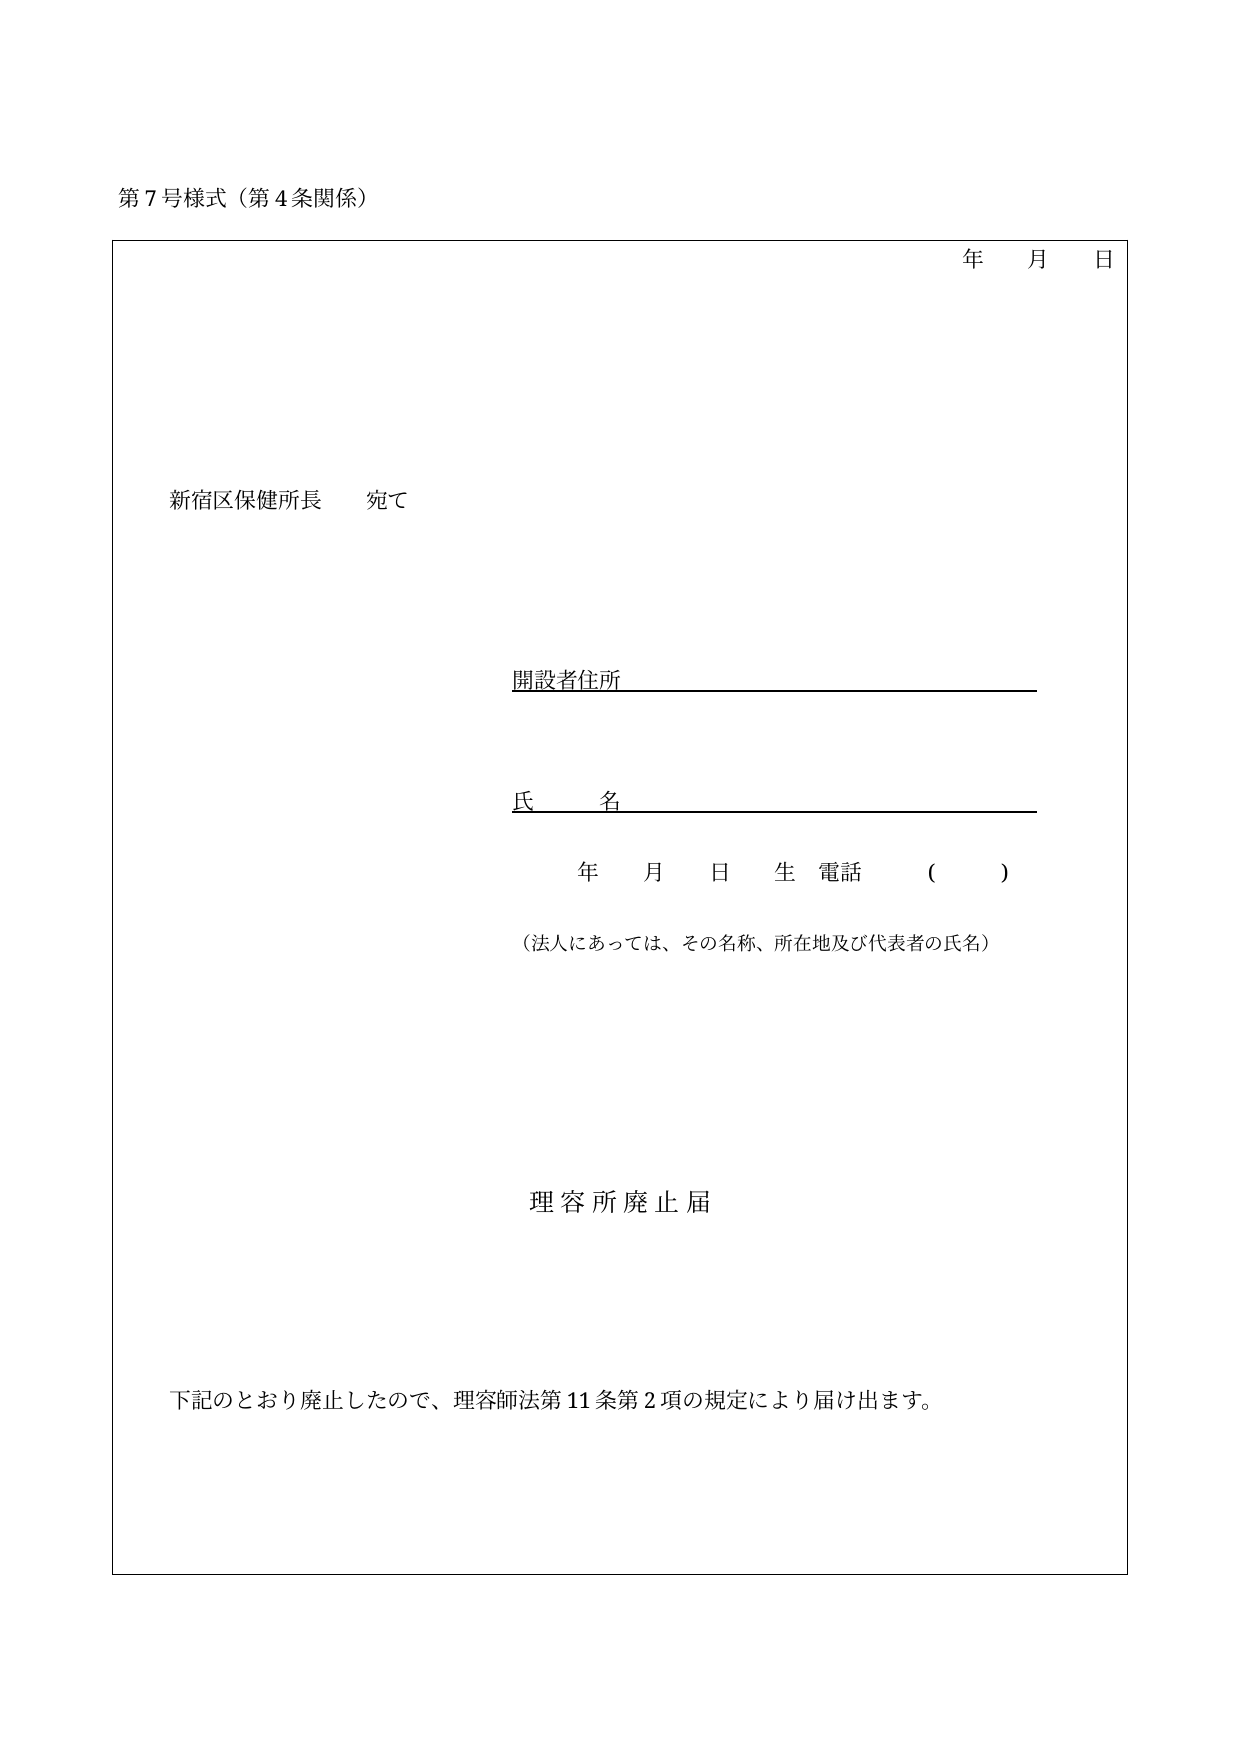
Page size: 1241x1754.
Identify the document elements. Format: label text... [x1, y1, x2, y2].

text 第7号様式（第4条関係） [118, 179, 1122, 214]
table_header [113, 241, 1127, 1574]
